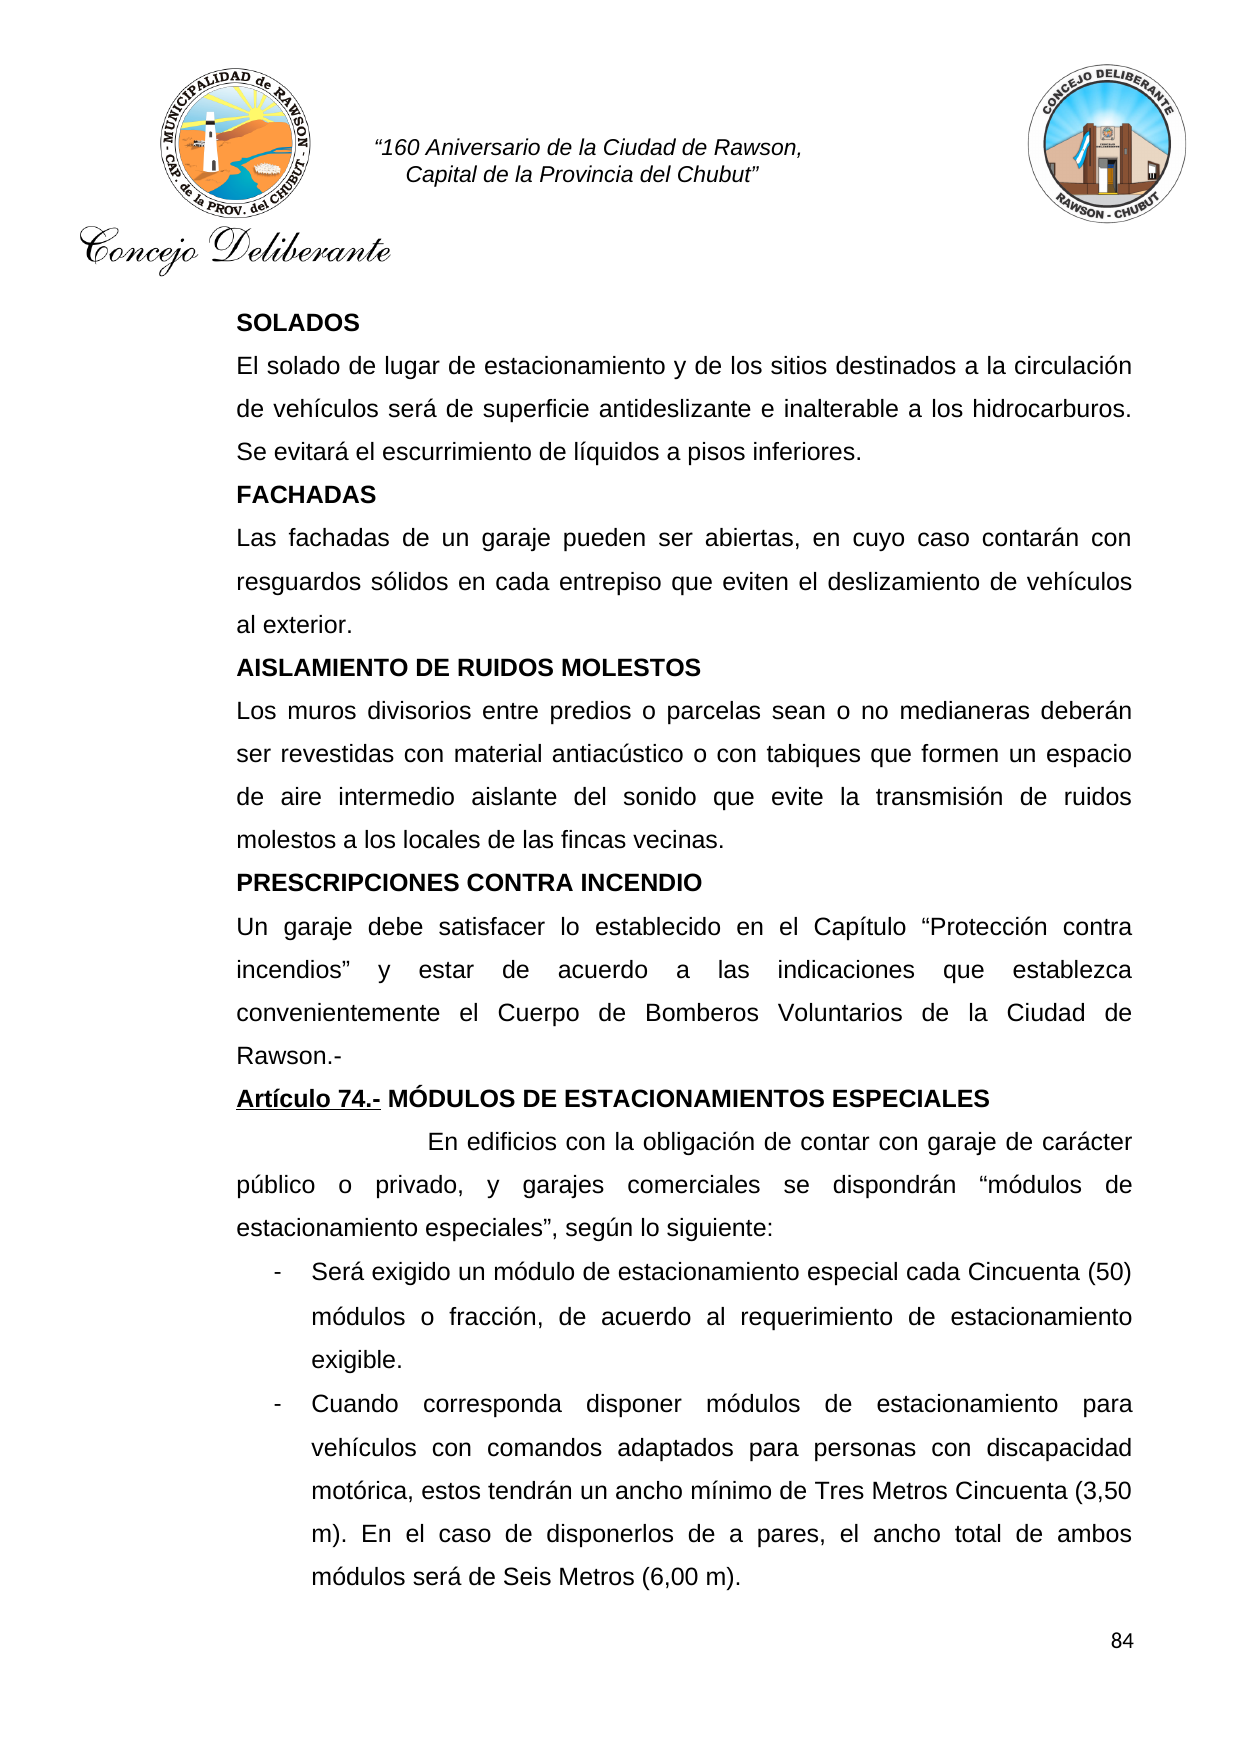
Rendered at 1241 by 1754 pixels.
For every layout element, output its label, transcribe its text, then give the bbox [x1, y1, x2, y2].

text AISLAMIENTO DE RUIDOS MOLESTOS [236, 653, 1134, 682]
picture [75, 68, 394, 281]
picture [998, 29, 1216, 255]
text SOLADOS [236, 308, 1134, 337]
text En edificios con la obligación de contar con garaje de carácter público o privado, y garajes comerciales se dispondrán “módulos de estacionamiento especiales”, según lo siguiente: [236, 1127, 1134, 1242]
text Las fachadas de un garaje pueden ser abiertas, en cuyo caso contarán con resguardos sólidos en cada entrepiso que eviten el deslizamiento de vehículos al exterior. [236, 523, 1134, 638]
list Cuando corresponda disponer módulos de estacionamiento para vehículos con comandos adaptados para personas con discapacidad motórica, estos tendrán un ancho mínimo de Tres Metros Cincuenta (3,50 m). En el caso de disponerlos de a pares, el ancho total de ambos módulos será de Seis Metros (6,00 m). [274, 1388, 1134, 1591]
text Los muros divisorios entre predios o parcelas sean o no medianeras deberán ser revestidas con material antiacústico o con tabiques que formen un espacio de aire intermedio aislante del sonido que evite la transmisión de ruidos molestos a los locales de las fincas vecinas. [236, 696, 1134, 854]
text PRESCRIPCIONES CONTRA INCENDIO [236, 868, 1134, 897]
text FACHADAS [236, 480, 1134, 509]
text Artículo 74.- MÓDULOS DE ESTACIONAMIENTOS ESPECIALES [236, 1084, 1134, 1113]
list Será exigido un módulo de estacionamiento especial cada Cincuenta (50) módulos o fracción, de acuerdo al requerimiento de estacionamiento exigible. [274, 1257, 1134, 1373]
text Un garaje debe satisfacer lo establecido en el Capítulo “Protección contra incendios” y estar de acuerdo a las indicaciones que establezca convenientemente el Cuerpo de Bomberos Voluntarios de la Ciudad de Rawson.- [236, 912, 1134, 1070]
text El solado de lugar de estacionamiento y de los sitios destinados a la circulación de vehículos será de superficie antideslizante e inalterable a los hidrocarburos. Se evitará el escurrimiento de líquidos a pisos inferiores. [236, 351, 1134, 466]
